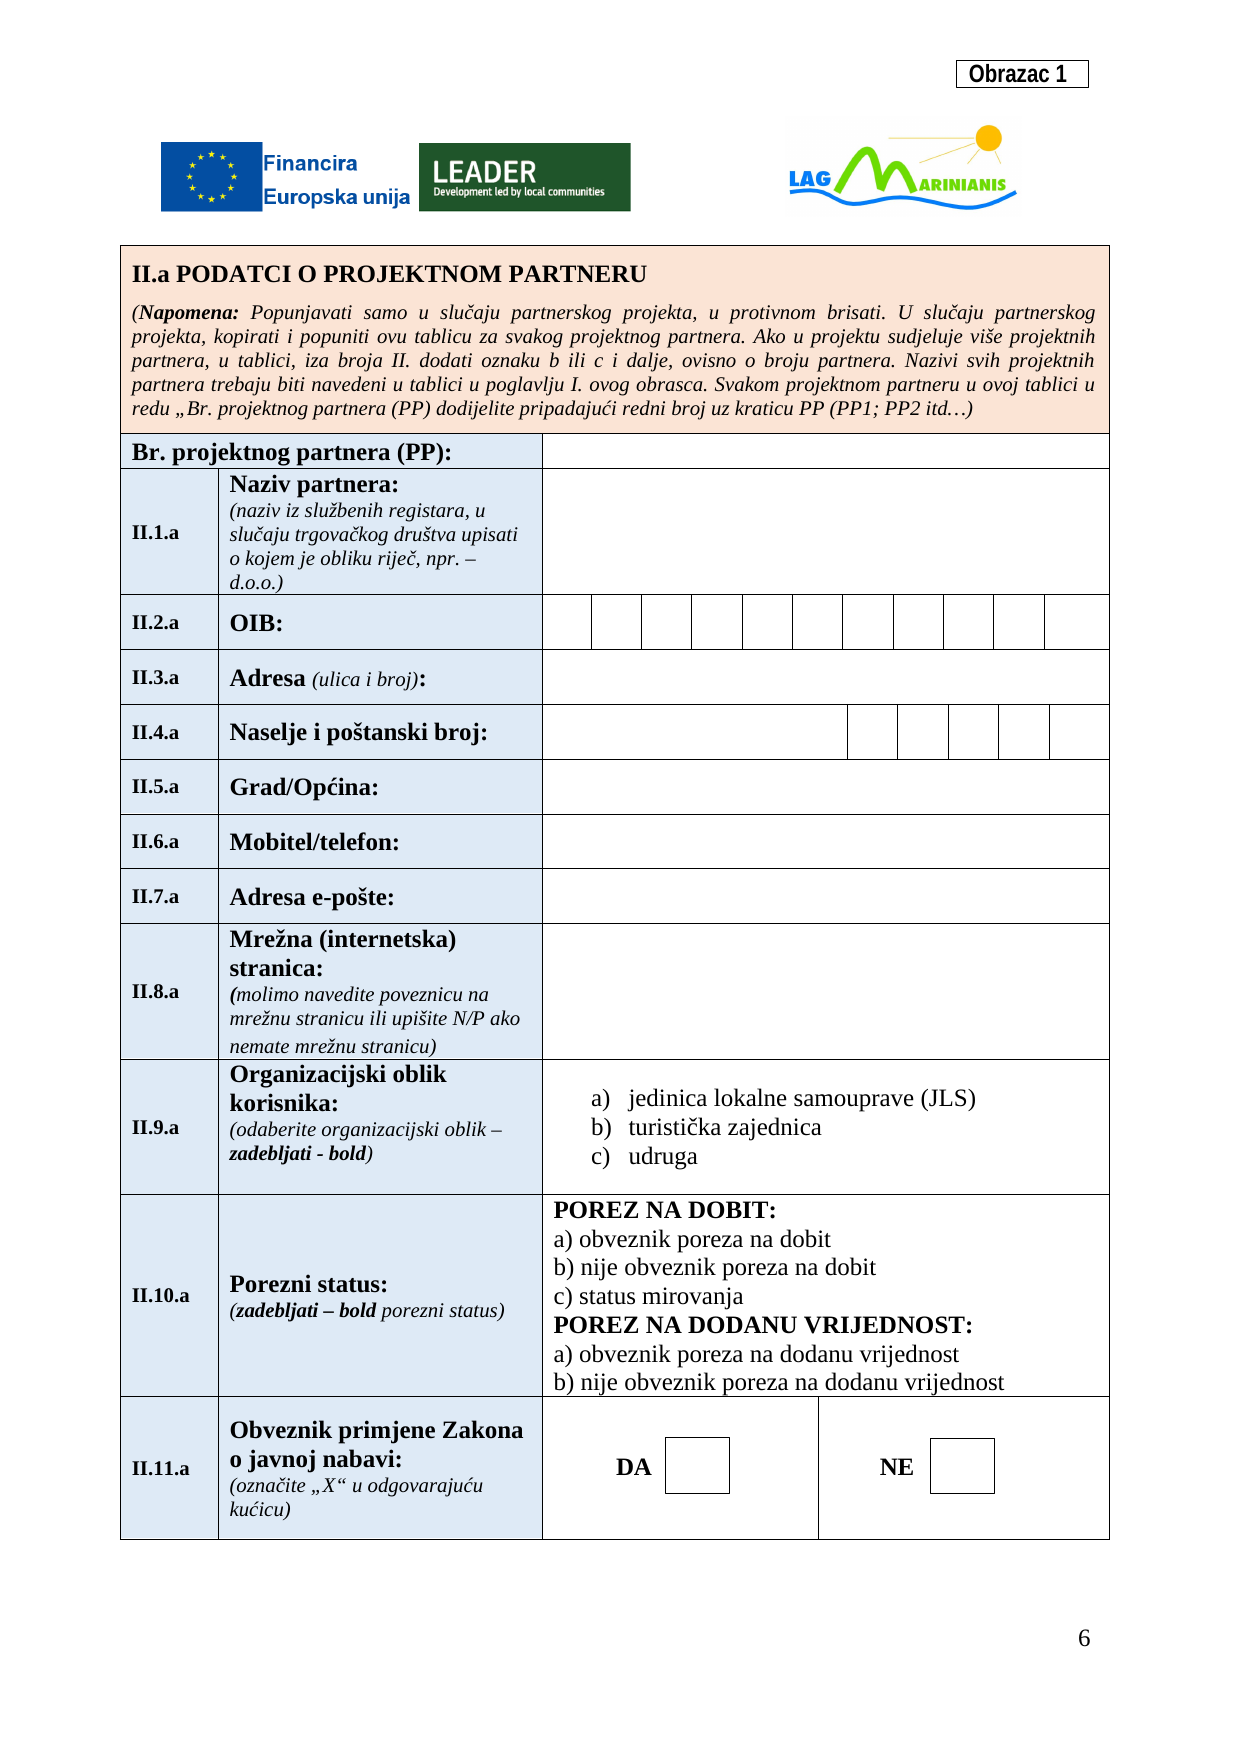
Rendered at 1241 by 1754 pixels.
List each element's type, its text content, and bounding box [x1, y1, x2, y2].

table_cell II.8.a [121, 924, 218, 1058]
table_cell Naziv partnera: (naziv iz službenih registara, u slučaju trgovačkog društva upisati o kojem je obliku riječ, npr. – d.o.o.) [219, 469, 542, 594]
table_cell [543, 760, 1109, 813]
table_cell OIB: [219, 595, 542, 649]
table_cell [743, 595, 792, 649]
picture [150, 136, 635, 217]
picture [784, 116, 1022, 217]
table_cell POREZ NA DOBIT: a) obveznik poreza na dobit b) nije obveznik poreza na dobit c) status mirovanja POREZ NA DODANU VRIJEDNOST: a) obveznik poreza na dodanu vrijednost b) nije obveznik poreza na dodanu vrijednost [543, 1195, 1109, 1396]
table_cell [949, 705, 998, 759]
table_cell [543, 469, 1109, 594]
table_cell II.6.a [121, 815, 218, 868]
table_cell [1045, 595, 1109, 649]
table_cell II.9.a [121, 1060, 218, 1194]
table_cell [1050, 705, 1109, 759]
table_cell DA [543, 1397, 818, 1538]
table_cell [994, 595, 1044, 649]
table_cell [543, 650, 1109, 704]
table_cell [543, 815, 1109, 868]
table_cell [543, 705, 847, 759]
table_cell Grad/Općina: [219, 760, 542, 813]
table_cell [642, 595, 691, 649]
table_cell [848, 705, 897, 759]
table_cell II.4.a [121, 705, 218, 759]
table_cell [999, 705, 1049, 759]
table_cell jedinica lokalne samouprave (JLS) turistička zajednica udruga [543, 1060, 1109, 1194]
table_cell II.2.a [121, 595, 218, 649]
table_cell [793, 595, 842, 649]
table_cell Br. projektnog partnera (PP): [121, 434, 542, 468]
table_cell II.10.a [121, 1195, 218, 1396]
table_header II.a PODATCI O PROJEKTNOM PARTNERU (Napomena: Popunjavati samo u slučaju partnerskog projekta, u protivnom brisati. U slučaju partnerskog projekta, kopirati i popuniti ovu tablicu za svakog projektnog partnera. Ako u projektu sudjeluje više projektnih partnera, u tablici, iza broja II. dodati oznaku b ili c i dalje, ovisno o broju partnera. Nazivi svih projektnih partnera trebaju biti navedeni u tablici u poglavlju I. ovog obrasca. Svakom projektnom partneru u ovoj tablici u redu „Br. projektnog partnera (PP) dodijelite pripadajući redni broj uz kraticu PP (PP1; PP2 itd…) [121, 246, 1109, 433]
table_cell [543, 924, 1109, 1058]
table_cell [894, 595, 943, 649]
table_cell [543, 434, 1109, 468]
table_cell II.1.a [121, 469, 218, 594]
table_cell II.7.a [121, 869, 218, 923]
table_cell Organizacijski oblik korisnika: (odaberite organizacijski oblik – zadebljati - bold) [219, 1060, 542, 1194]
table_cell II.11.a [121, 1397, 218, 1538]
table_cell [592, 595, 641, 649]
table_cell NE [819, 1397, 1109, 1538]
table_cell II.5.a [121, 760, 218, 813]
table_cell [692, 595, 742, 649]
table_cell Obveznik primjene Zakona o javnoj nabavi: (označite „X“ u odgovarajuću kućicu) [219, 1397, 542, 1538]
table_cell Adresa e-pošte: [219, 869, 542, 923]
table_cell [543, 869, 1109, 923]
table_cell Mobitel/telefon: [219, 815, 542, 868]
table_cell Adresa (ulica i broj): [219, 650, 542, 704]
table_cell [843, 595, 893, 649]
table_cell Porezni status: (zadebljati – bold porezni status) [219, 1195, 542, 1396]
table_cell [543, 595, 591, 649]
table_cell Mrežna (internetska) stranica: (molimo navedite poveznicu na mrežnu stranicu ili upišite N/P ako nemate mrežnu stranicu) [219, 924, 542, 1058]
table_cell [898, 705, 948, 759]
table_cell [944, 595, 993, 649]
table_cell II.3.a [121, 650, 218, 704]
table_cell Naselje i poštanski broj: [219, 705, 542, 759]
